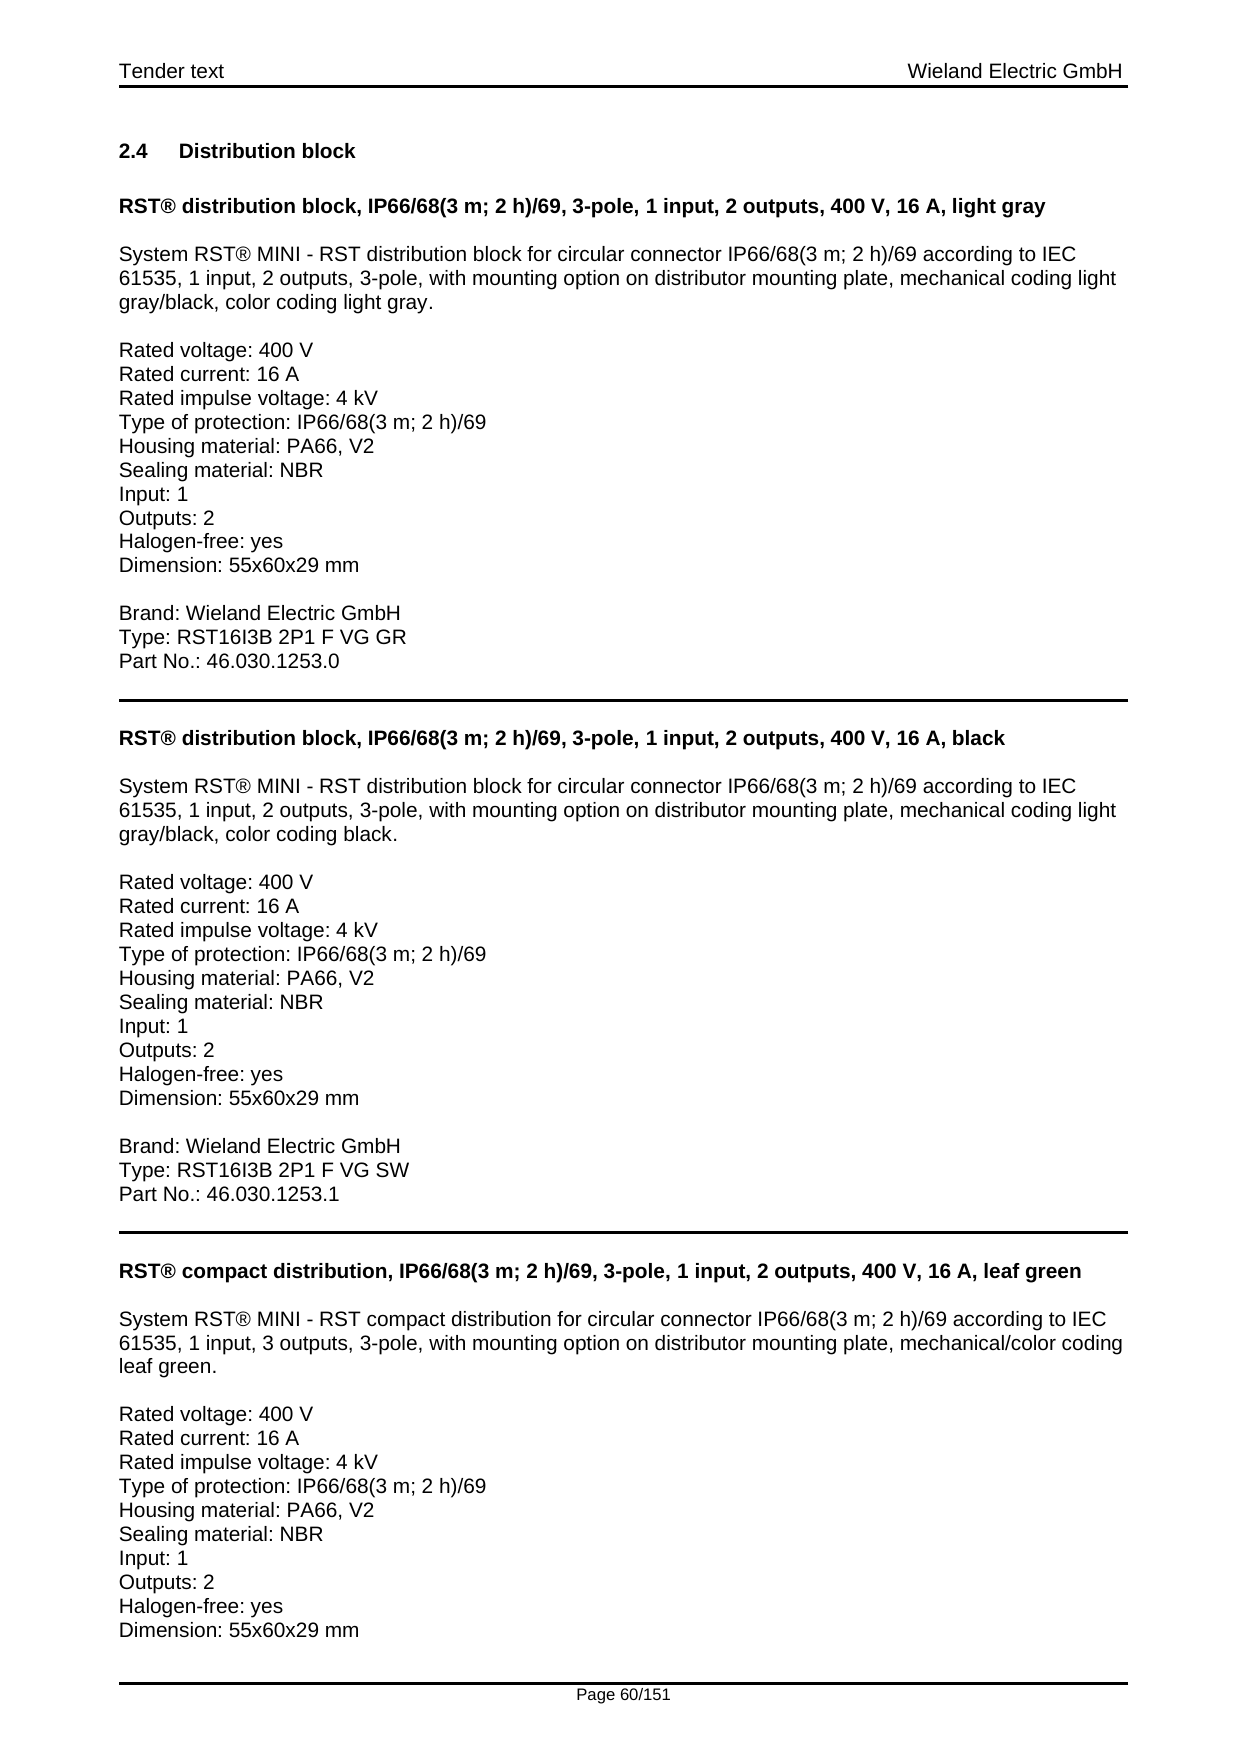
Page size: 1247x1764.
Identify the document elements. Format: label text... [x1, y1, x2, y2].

text Rated voltage: 400 V [119, 338, 1128, 362]
text Brand: Wieland Electric GmbH [119, 1133, 1128, 1157]
text Sealing material: NBR [119, 1522, 1128, 1546]
text Type of protection: IP66/68(3 m; 2 h)/69 [119, 942, 1128, 966]
text Housing material: PA66, V2 [119, 1498, 1128, 1522]
text Rated current: 16 A [119, 1426, 1128, 1450]
text Rated voltage: 400 V [119, 870, 1128, 894]
text Outputs: 2 [119, 1570, 1128, 1594]
text RST® distribution block, IP66/68(3 m; 2 h)/69, 3-pole, 1 input, 2 outputs, 400 V, 16 A, light gray [119, 194, 1128, 218]
text Rated impulse voltage: 4 kV [119, 918, 1128, 942]
text Dimension: 55x60x29 mm [119, 1618, 1128, 1642]
text Housing material: PA66, V2 [119, 433, 1128, 457]
text System RST® MINI - RST compact distribution for circular connector IP66/68(3 m; 2 h)/69 according to IEC 61535, 1 input, 3 outputs, 3-pole, with mounting option on distributor mounting plate, mechanical/color coding leaf green. [119, 1306, 1128, 1378]
text Type: RST16I3B 2P1 F VG GR [119, 625, 1128, 649]
text Rated current: 16 A [119, 362, 1128, 386]
text Type of protection: IP66/68(3 m; 2 h)/69 [119, 409, 1128, 433]
text Rated current: 16 A [119, 894, 1128, 918]
text Input: 1 [119, 481, 1128, 505]
text Dimension: 55x60x29 mm [119, 553, 1128, 577]
text RST® distribution block, IP66/68(3 m; 2 h)/69, 3-pole, 1 input, 2 outputs, 400 V, 16 A, black [119, 726, 1128, 750]
text Halogen-free: yes [119, 529, 1128, 553]
text Input: 1 [119, 1546, 1128, 1570]
text System RST® MINI - RST distribution block for circular connector IP66/68(3 m; 2 h)/69 according to IEC 61535, 1 input, 2 outputs, 3-pole, with mounting option on distributor mounting plate, mechanical coding light gray/black, color coding black. [119, 774, 1128, 846]
text Dimension: 55x60x29 mm [119, 1086, 1128, 1109]
text Halogen-free: yes [119, 1062, 1128, 1086]
text System RST® MINI - RST distribution block for circular connector IP66/68(3 m; 2 h)/69 according to IEC 61535, 1 input, 2 outputs, 3-pole, with mounting option on distributor mounting plate, mechanical coding light gray/black, color coding light gray. [119, 242, 1128, 314]
text Rated impulse voltage: 4 kV [119, 1450, 1128, 1474]
text Outputs: 2 [119, 1038, 1128, 1062]
text Rated impulse voltage: 4 kV [119, 386, 1128, 409]
text Outputs: 2 [119, 505, 1128, 529]
text Part No.: 46.030.1253.0 [119, 649, 1128, 673]
text RST® compact distribution, IP66/68(3 m; 2 h)/69, 3-pole, 1 input, 2 outputs, 400 V, 16 A, leaf green [119, 1258, 1128, 1282]
text Input: 1 [119, 1014, 1128, 1038]
text Sealing material: NBR [119, 457, 1128, 481]
text Type: RST16I3B 2P1 F VG SW [119, 1157, 1128, 1181]
text Housing material: PA66, V2 [119, 966, 1128, 990]
text Rated voltage: 400 V [119, 1402, 1128, 1426]
text Type of protection: IP66/68(3 m; 2 h)/69 [119, 1474, 1128, 1498]
text Part No.: 46.030.1253.1 [119, 1181, 1128, 1205]
text Brand: Wieland Electric GmbH [119, 601, 1128, 625]
text Sealing material: NBR [119, 990, 1128, 1014]
text Halogen-free: yes [119, 1594, 1128, 1618]
list Distribution block [119, 139, 1125, 191]
